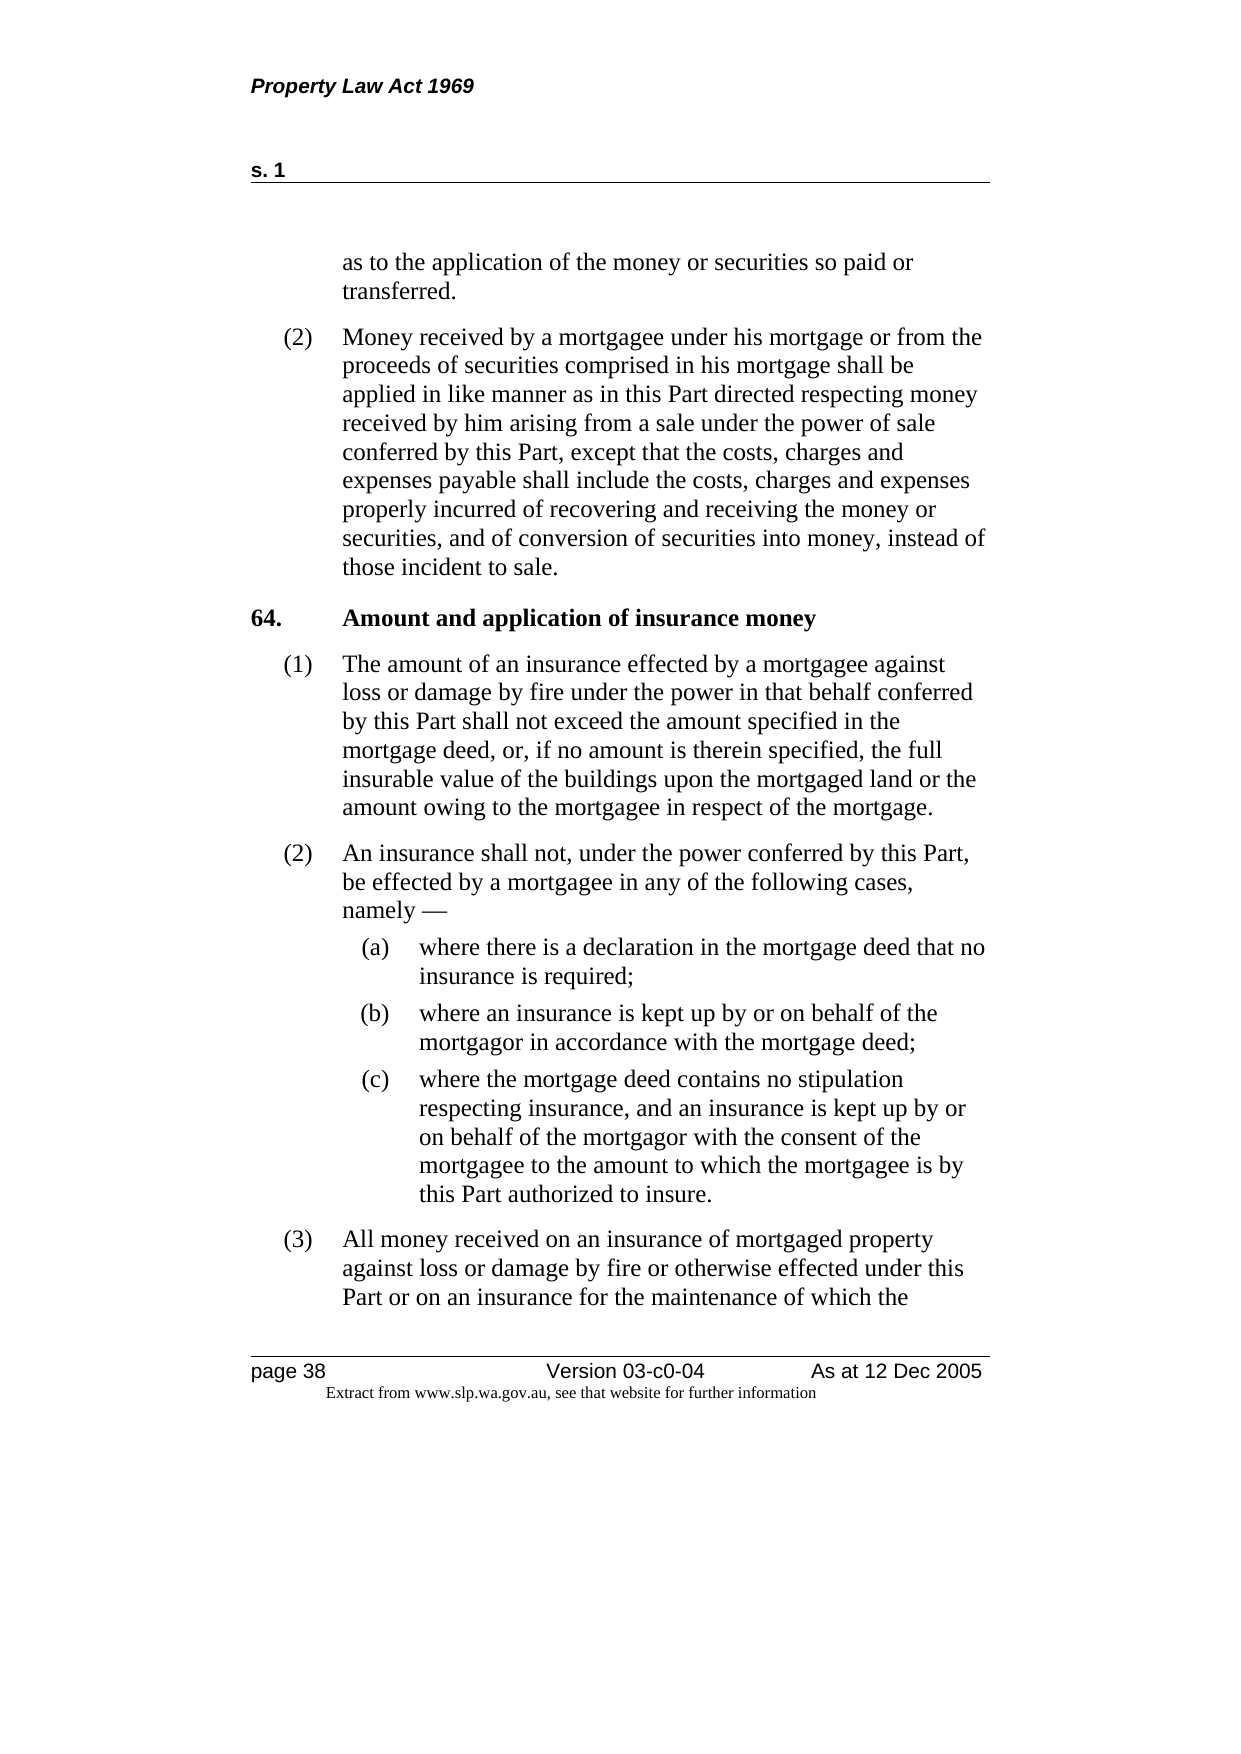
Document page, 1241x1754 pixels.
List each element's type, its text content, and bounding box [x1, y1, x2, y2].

subtitle 64. Amount and application of insurance money [251, 603, 990, 632]
text (b) where an insurance is kept up by or on behalf of the mortgagor in accordance with the mortgage deed; [251, 998, 990, 1056]
text (2) An insurance shall not, under the power conferred by this Part, be effected by a mortgagee in any of the following cases, namely — [251, 838, 990, 924]
text (2) Money received by a mortgagee under his mortgage or from the proceeds of securities comprised in his mortgage shall be applied in like manner as in this Part directed respecting money received by him arising from a sale under the power of sale conferred by this Part, except that the costs, charges and expenses payable shall include the costs, charges and expenses properly incurred of recovering and receiving the money or securities, and of conversion of securities into money, instead of those incident to sale. [251, 322, 990, 580]
text (c) where the mortgage deed contains no stipulation respecting insurance, and an insurance is kept up by or on behalf of the mortgagor with the consent of the mortgagee to the amount to which the mortgagee is by this Part authorized to insure. [251, 1064, 990, 1208]
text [251, 1224, 990, 1311]
text (a) where there is a declaration in the mortgage deed that no insurance is required; [251, 932, 990, 990]
text (1) The amount of an insurance effected by a mortgagee against loss or damage by fire under the power in that behalf conferred by this Part shall not exceed the amount specified in the mortgage deed, or, if no amount is therein specified, the full insurable value of the buildings upon the mortgaged land or the amount owing to the mortgagee in respect of the mortgage. [251, 649, 990, 821]
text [251, 247, 990, 305]
